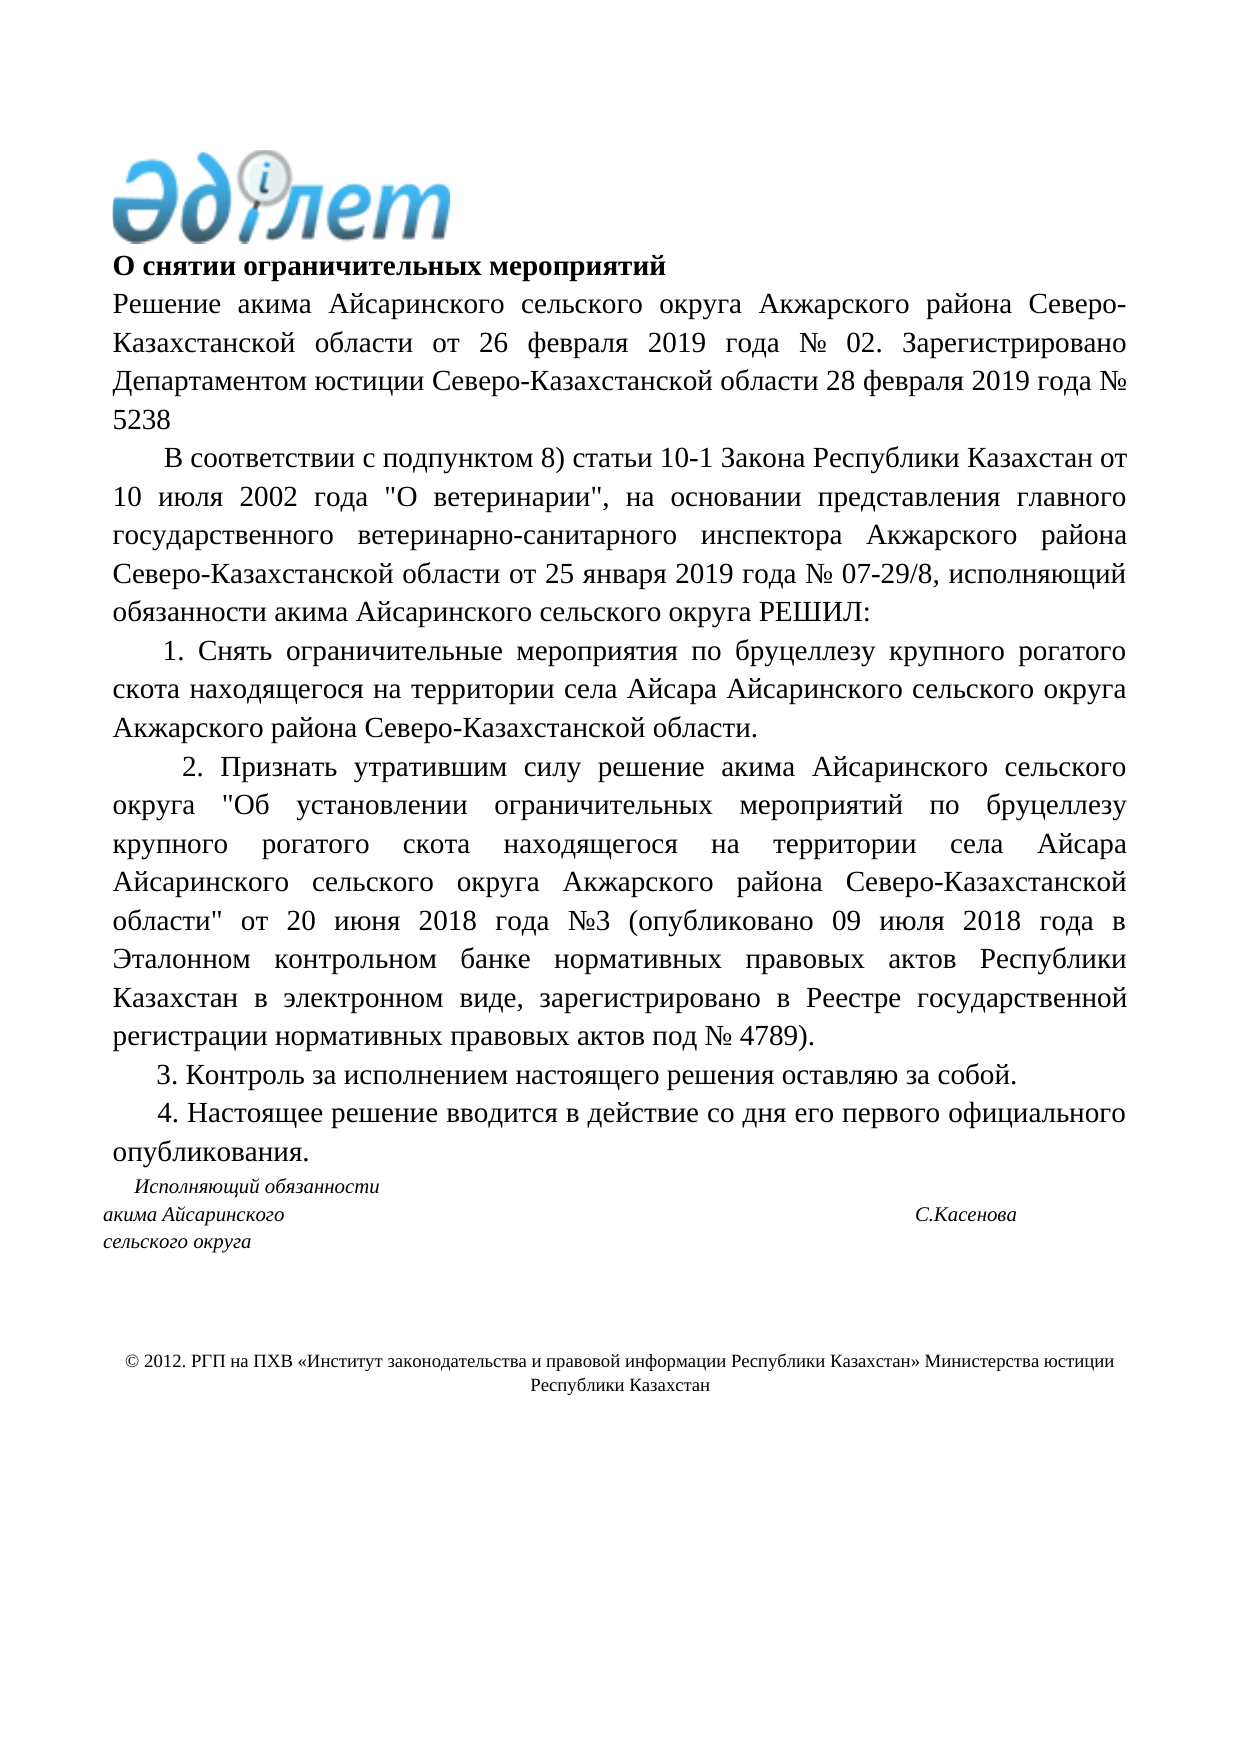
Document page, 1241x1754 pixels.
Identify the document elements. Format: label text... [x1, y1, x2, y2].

text Решение акима Айсаринского сельского округа Акжарского района Северо-Казахстанской области от 26 февраля 2019 года № 02. Зарегистрировано Департаментом юстиции Северо-Казахстанской области 28 февраля 2019 года № 5238 [112, 286, 1128, 435]
table_header С.Касенова [913, 1173, 1240, 1259]
text 2. Признать утратившим силу решение акима Айсаринского сельского округа "Об установлении ограничительных мероприятий по бруцеллезу крупного рогатого скота находящегося на территории села Айсара Айсаринского сельского округа Акжарского района Северо-Казахстанской области" от 20 июня 2018 года №3 (опубликовано 09 июля 2018 года в Эталонном контрольном банке нормативных правовых актов Республики Казахстан в электронном виде, зарегистрировано в Реестре государственной регистрации нормативных правовых актов под № 4789). [112, 749, 1128, 1052]
text © 2012. РГП на ПХВ «Институт законодательства и правовой информации Республики Казахстан» Министерства юстиции Республики Казахстан [112, 1349, 1128, 1396]
table_header Исполняющий обязанности акима Айсаринского сельского округа [101, 1173, 913, 1259]
text 4. Настоящее решение вводится в действие со дня его первого официального опубликования. [112, 1096, 1128, 1168]
text В соответствии с подпунктом 8) статьи 10-1 Закона Республики Казахстан от 10 июля 2002 года "О ветеринарии", на основании представления главного государственного ветеринарно-санитарного инспектора Акжарского района Северо-Казахстанской области от 25 января 2019 года № 07-29/8, исполняющий обязанности акима Айсаринского сельского округа РЕШИЛ: [112, 440, 1128, 628]
picture [112, 150, 451, 244]
text О снятии ограничительных мероприятий [112, 248, 1128, 281]
text 1. Снять ограничительные мероприятия по бруцеллезу крупного рогатого скота находящегося на территории села Айсара Айсаринского сельского округа Акжарского района Северо-Казахстанской области. [112, 633, 1128, 744]
text 3. Контроль за исполнением настоящего решения оставляю за собой. [112, 1057, 1128, 1091]
